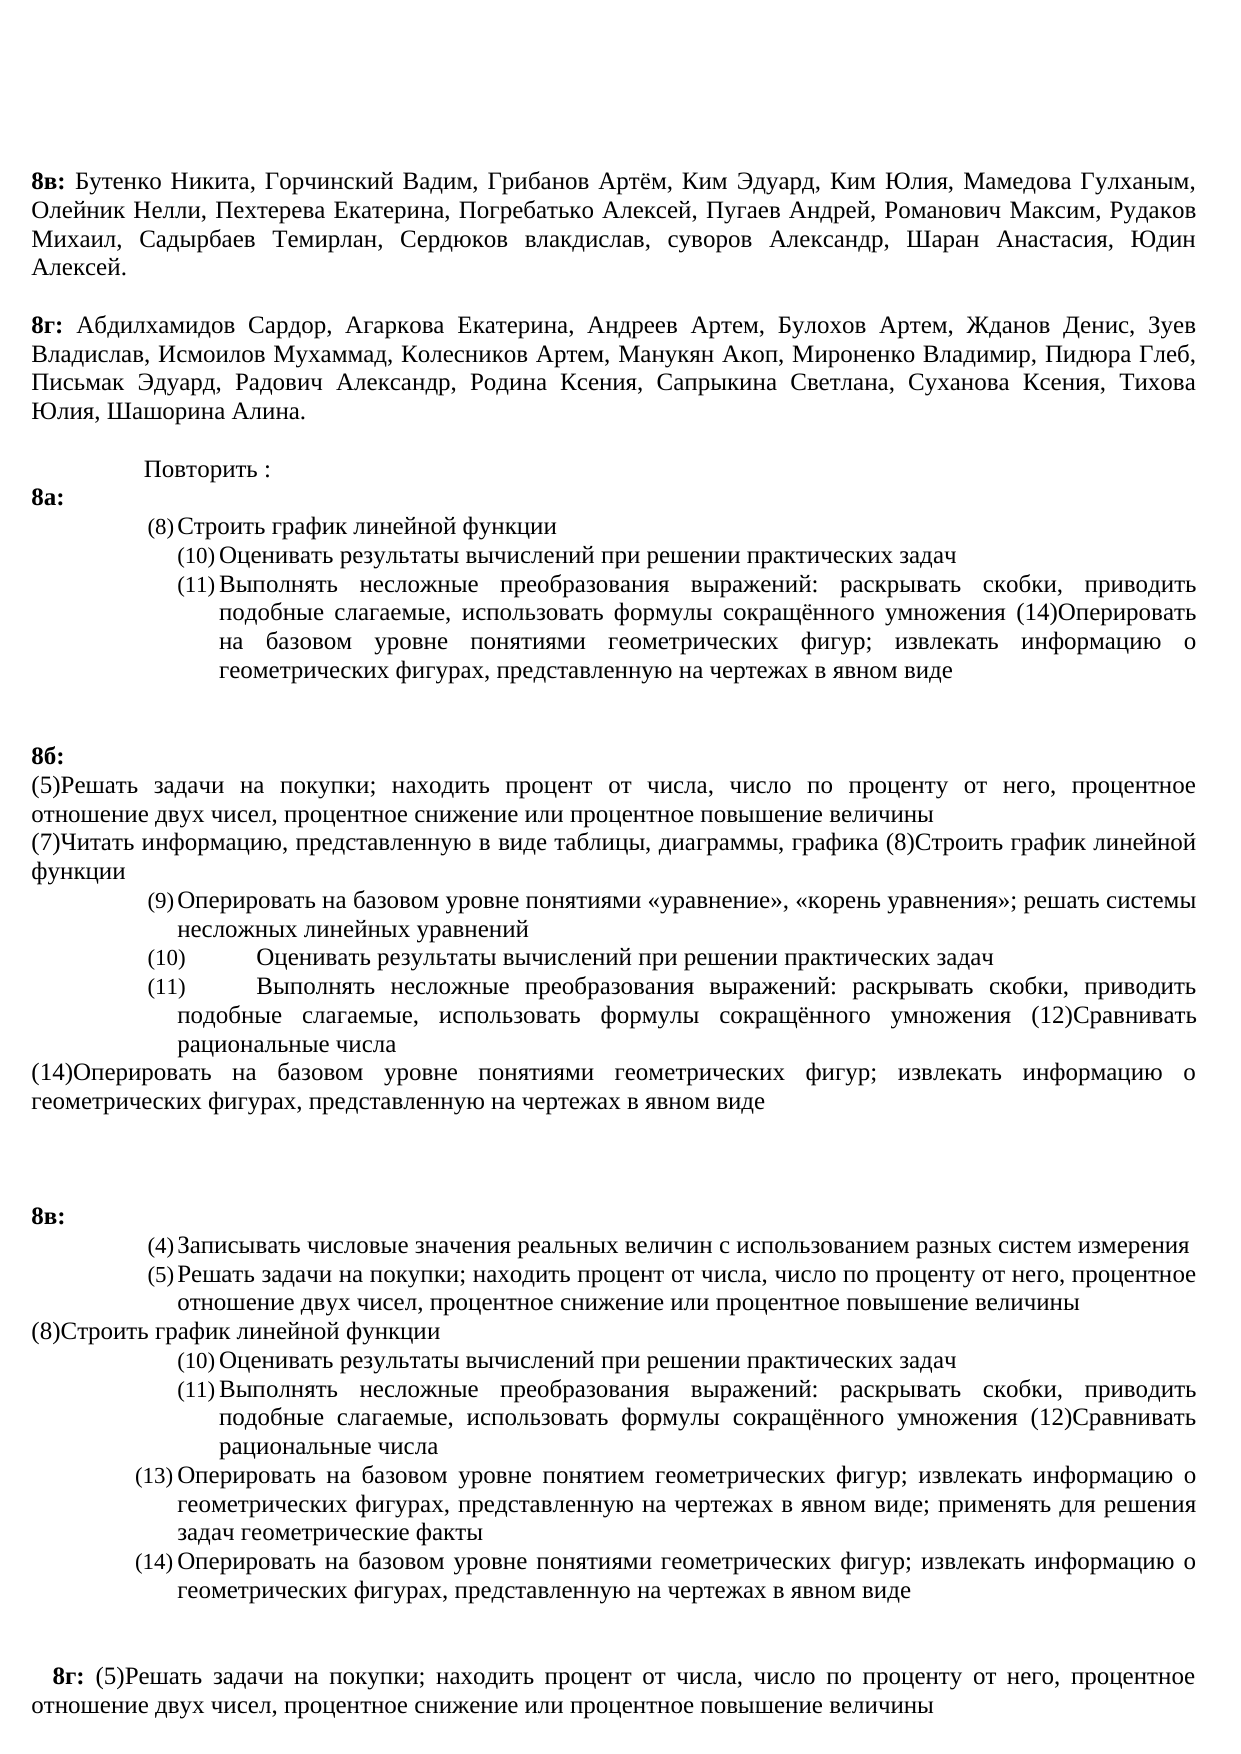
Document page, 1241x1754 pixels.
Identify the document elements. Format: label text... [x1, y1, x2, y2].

list Оценивать результаты вычислений при решении практических задач [177, 1345, 1197, 1374]
text (8)Строить график линейной функции [31, 1316, 1197, 1345]
text Повторить : [31, 454, 1197, 482]
list Решать задачи на покупки; находить процент от числа, число по проценту от него, процентное отношение двух чисел, процентное снижение или процентное повышение величины [147, 1259, 1197, 1316]
text 8б: [31, 741, 1197, 770]
text (14)Оперировать на базовом уровне понятиями геометрических фигур; извлекать информацию о геометрических фигурах, представленную на чертежах в явном виде [31, 1057, 1197, 1115]
list Оперировать на базовом уровне понятием геометрических фигур; извлекать информацию о геометрических фигурах, представленную на чертежах в явном виде; применять для решения задач геометрические факты [135, 1460, 1197, 1546]
text (5)Решать задачи на покупки; находить процент от числа, число по проценту от него, процентное отношение двух чисел, процентное снижение или процентное повышение величины [31, 770, 1197, 827]
text (7)Читать информацию, представленную в виде таблицы, диаграммы, графика (8)Строить график линейной функции [31, 827, 1197, 885]
text 8а: [31, 482, 1197, 511]
text 8г: (5)Решать задачи на покупки; находить процент от числа, число по проценту от него, процентное отношение двух чисел, процентное снижение или процентное повышение величины [31, 1661, 1197, 1719]
list Оперировать на базовом уровне понятиями «уравнение», «корень уравнения»; решать системы несложных линейных уравнений [147, 885, 1197, 942]
text 8г: Абдилхамидов Сардор, Агаркова Екатерина, Андреев Артем, Булохов Артем, Жданов Денис, Зуев Владислав, Исмоилов Мухаммад, Колесников Артем, Манукян Акоп, Мироненко Владимир, Пидюра Глеб, Письмак Эдуард, Радович Александр, Родина Ксения, Сапрыкина Светлана, Суханова Ксения, Тихова Юлия, Шашорина Алина. [31, 310, 1197, 425]
list Оперировать на базовом уровне понятиями геометрических фигур; извлекать информацию о геометрических фигурах, представленную на чертежах в явном виде [135, 1546, 1197, 1604]
list Оценивать результаты вычислений при решении практических задач [177, 540, 1197, 569]
list Оценивать результаты вычислений при решении практических задач [147, 942, 1197, 971]
list Строить график линейной функции [147, 511, 1197, 540]
text 8в: [31, 1201, 1197, 1230]
text 8в: Бутенко Никита, Горчинский Вадим, Грибанов Артём, Ким Эдуард, Ким Юлия, Мамедова Гулханым, Олейник Нелли, Пехтерева Екатерина, Погребатько Алексей, Пугаев Андрей, Романович Максим, Рудаков Михаил, Садырбаев Темирлан, Сердюков влакдислав, суворов Александр, Шаран Анастасия, Юдин Алексей. [31, 166, 1197, 281]
list Записывать числовые значения реальных величин с использованием разных систем измерения [147, 1230, 1197, 1259]
list Выполнять несложные преобразования выражений: раскрывать скобки, приводить подобные слагаемые, использовать формулы сокращённого умножения (14)Оперировать на базовом уровне понятиями геометрических фигур; извлекать информацию о геометрических фигурах, представленную на чертежах в явном виде [177, 569, 1197, 684]
